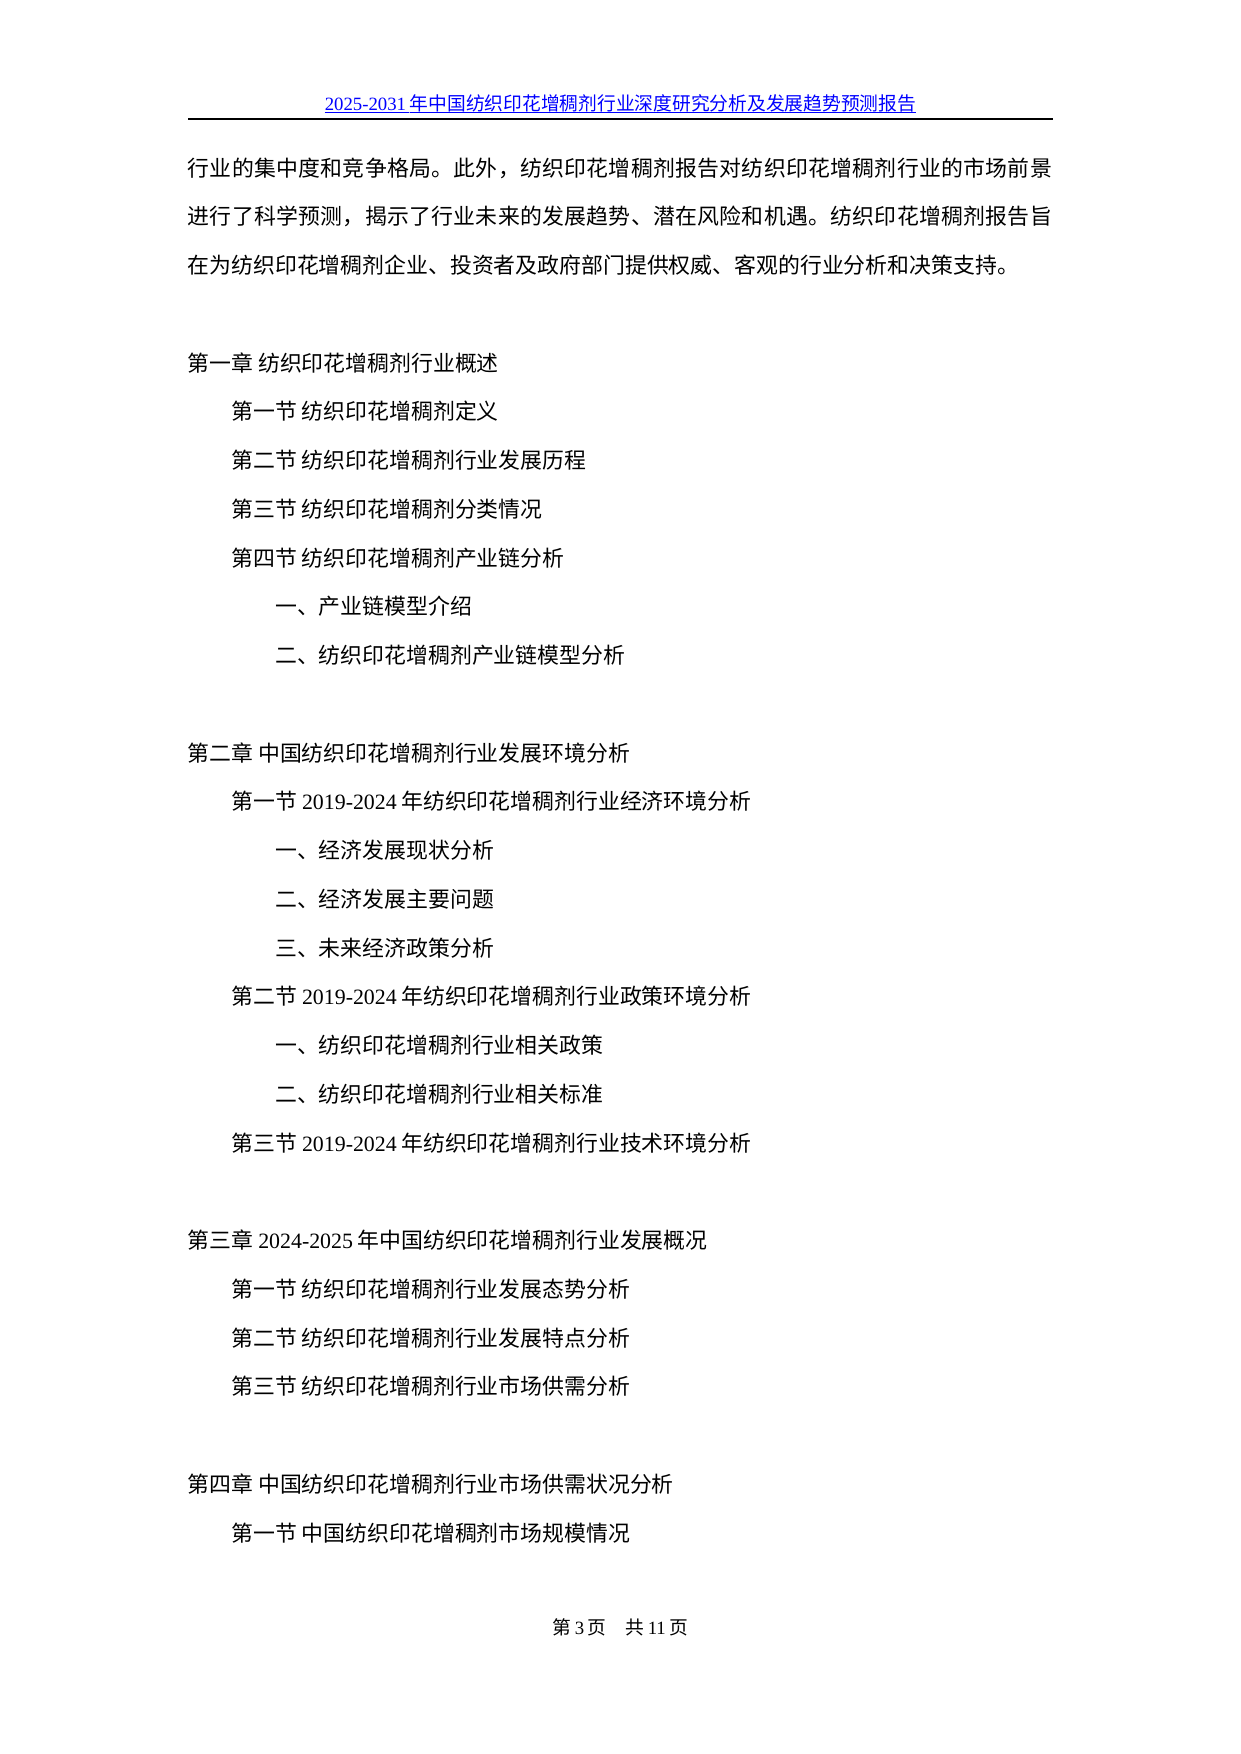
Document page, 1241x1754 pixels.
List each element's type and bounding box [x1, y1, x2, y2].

text [187, 150, 1053, 1548]
